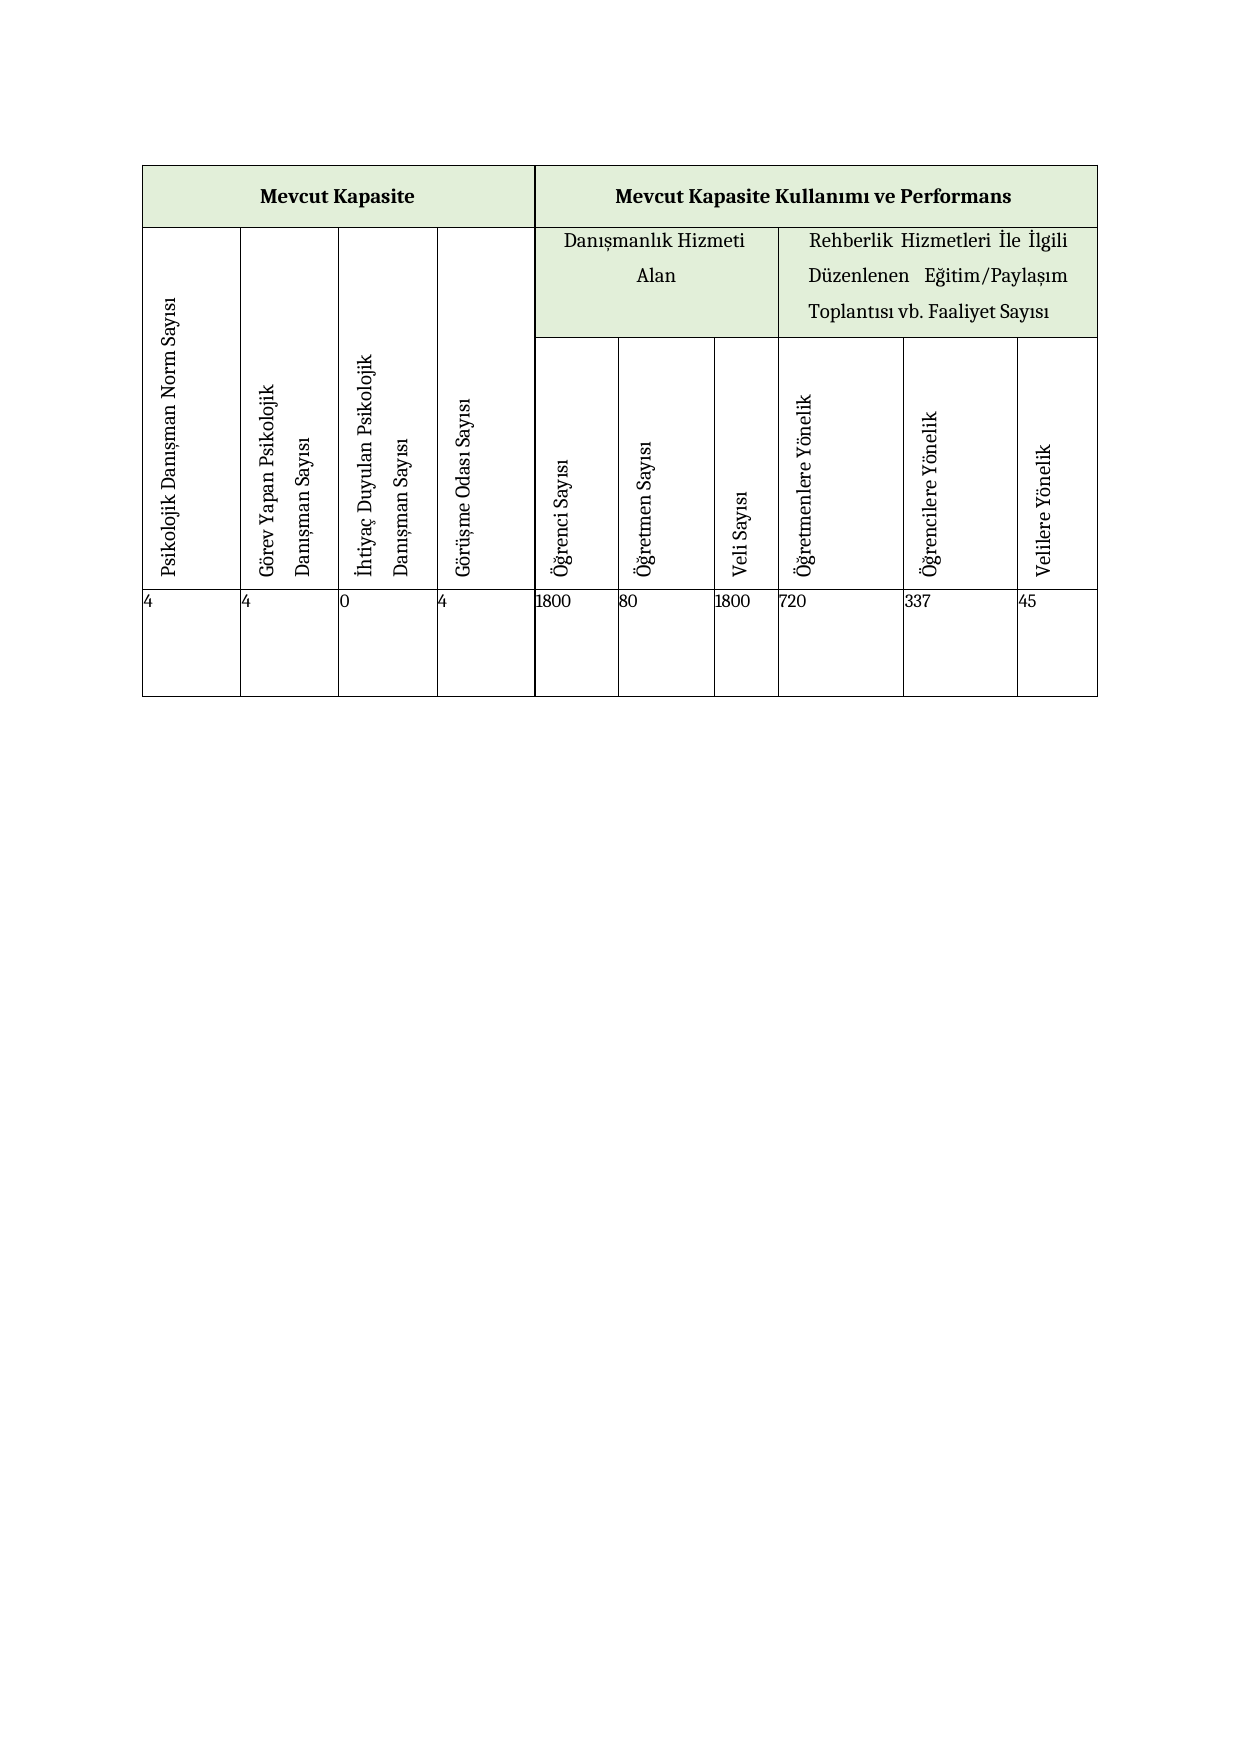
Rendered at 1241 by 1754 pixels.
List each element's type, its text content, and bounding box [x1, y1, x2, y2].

table_cell 0 [339, 590, 437, 696]
table_cell Öğretmen Sayısı [619, 338, 714, 589]
table_cell Görüşme Odası Sayısı [438, 228, 534, 589]
table_cell 1800 [536, 590, 618, 696]
table_cell İhtiyaç Duyulan Psikolojik Danışman Sayısı [339, 228, 437, 589]
table_cell Öğretmenlere Yönelik [779, 338, 903, 589]
table_cell 4 [143, 590, 240, 696]
table_cell Öğrencilere Yönelik [904, 338, 1017, 589]
table_cell 4 [241, 590, 338, 696]
table_cell 720 [779, 590, 903, 696]
table_cell 4 [438, 590, 534, 696]
table_cell 80 [619, 590, 714, 696]
table_header Mevcut Kapasite Kullanımı ve Performans [536, 166, 1097, 227]
table_cell Veli Sayısı [715, 338, 778, 589]
table_cell Rehberlik Hizmetleri İle İlgili Düzenlenen Eğitim/Paylaşım Toplantısı vb. Faaliyet Sayısı [779, 228, 1097, 337]
table_cell Psikolojik Danışman Norm Sayısı [143, 228, 240, 589]
table_cell Danışmanlık Hizmeti Alan [536, 228, 778, 337]
table_cell 45 [1018, 590, 1097, 696]
table_cell Görev Yapan Psikolojik Danışman Sayısı [241, 228, 338, 589]
table_cell Öğrenci Sayısı [536, 338, 618, 589]
table_cell Velilere Yönelik [1018, 338, 1097, 589]
table_header Mevcut Kapasite [143, 166, 534, 227]
table_cell 1800 [715, 590, 778, 696]
table_cell 337 [904, 590, 1017, 696]
